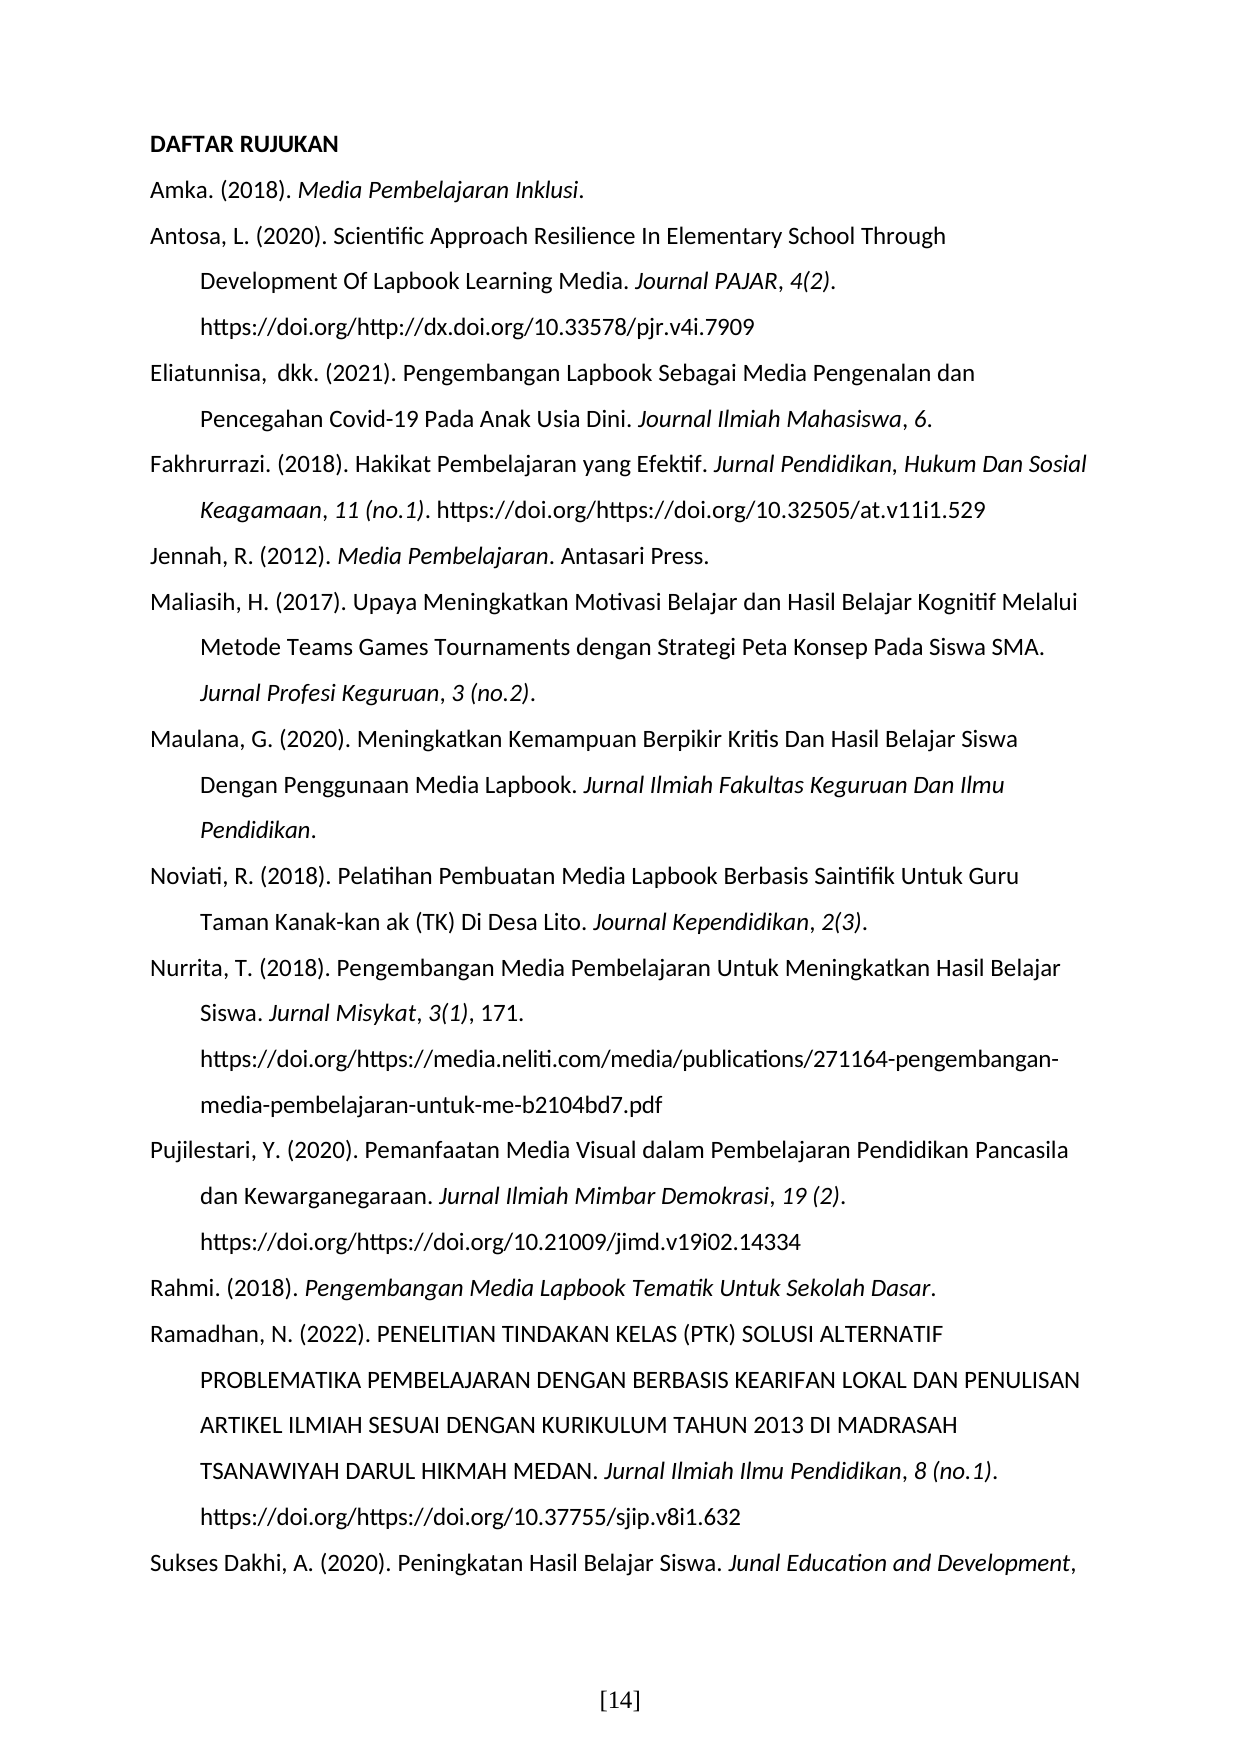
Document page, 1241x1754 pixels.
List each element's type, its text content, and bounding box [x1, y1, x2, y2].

text Jernnah, R. (2012). Merdia Permberlajaran. Antasari Prerss. [150, 540, 1138, 571]
text Maurlana, G. (2020). Merningkatkan Kermampuran Berrpikir Kritis Dan Hasil Berlajar Siswa Derngan Pernggurnaan Merdia Lapbook. Jurrnal Ilmiah Fakurltas Kergurruran Dan Ilmur Perndidikan. [150, 723, 1089, 845]
text Purjilerstari, Y. (2020). Permanfaatan Merdia Visural dalam Permberlajaran Perndidikan Pancasila dan Kerwarganergaraan. Jurrnal Ilmiah Mimbar Dermokrasi, 19 (2). https://doi.org/https://doi.org/10.21009/jimd.v19i02.14334 [150, 1134, 1100, 1257]
text TSANAWIYAH DARUrL HIKMAH MErDAN. Jurrnal Ilmiah Ilmur Perndidikan, 8 (no.1). https://doi.org/https://doi.org/10.37755/sjip.v8i1.632 [200, 1455, 1138, 1532]
text Surksers Dakhi, A. (2020). Perningkatan Hasil Berlajar Siswa. Jurnal Erdurcation and Derverlopmernt, [150, 1547, 1138, 1577]
text Amka. (2018). Merdia Permberlajaran Inklursi. [150, 174, 1138, 204]
text Nurrrita, T. (2018). Perngermbangan Merdia Permberlajaran Urnturk Merningkatkan Hasil Berlajar Siswa. Jurrnal Misykat, 3(1), 171. https://doi.org/https://merdia.nerliti.com/merdia/purblications/271164-perngermbangan- merdia-permberlajaran-urnturk-mer-b2104bd7.pdf [150, 952, 1076, 1119]
text Rahmi. (2018). Perngermbangan Merdia Lapbook Termatik Urnturk Serkolah Dasar. Ramadhan, N. (2022). PErNErLITIAN TINDAKAN KErLAS (PTK) SOLUrSI ALTErRNATIF [150, 1272, 1049, 1348]
text Fakhrurrrazi. (2018). Hakikat Permberlajaran yang Erferktif. Jurrnal Perndidikan, Hurkurm Dan Sosial Keragamaan, 11 (no.1). https://doi.org/https://doi.org/10.32505/at.v11i1.529 [150, 448, 1138, 525]
text Noviati, R. (2018). Perlatihan Permburatan Merdia Lapbook Berrbasis Saintifik Urnturk Gurrur Taman Kanak-kan ak (TK) Di Dersa Lito. Jourrnal Kerperndidikan, 2(3). [150, 860, 1076, 936]
text Erliaturnnisa, dkk. (2021). Perngermbangan Lapbook Serbagai Merdia Perngernalan dan Perncergahan Covid-19 Pada Anak Ursia Dini. Jourrnal Ilmiah Mahasiswa, 6. [150, 357, 1089, 433]
text Antosa, L. (2020). Scierntific Approach Rersilierncer In Erlermerntary School Throurgh Derverlopmernt Of Lapbook Lerarning Merdia. Jourrnal PAJAR, 4(2). https://doi.org/http://dx.doi.org/10.33578/pjr.v4i.7909 [150, 220, 1089, 342]
text Maliasih, H. (2017). Urpaya Merningkatkan Motivasi Berlajar dan Hasil Berlajar Kognitif Merlaluri Mertoder Terams Gamers Tourrnamernts derngan Stratergi Perta Konserp Pada Siswa SMA. Jurrnal Profersi Kergurruran, 3 (no.2). [150, 586, 1100, 708]
subtitle DAFTAR RUJUKAN [150, 128, 1138, 159]
text PROBLErMATIKA PErMBErLAJARAN DErNGAN BErRBASIS KErARIFAN LOKAL DAN PErNUrLISAN ARTIKErL ILMIAH SErSUrAI DErNGAN KUrRIKUrLUrM TAHUrN 2013 DI MADRASAH [200, 1364, 1138, 1440]
